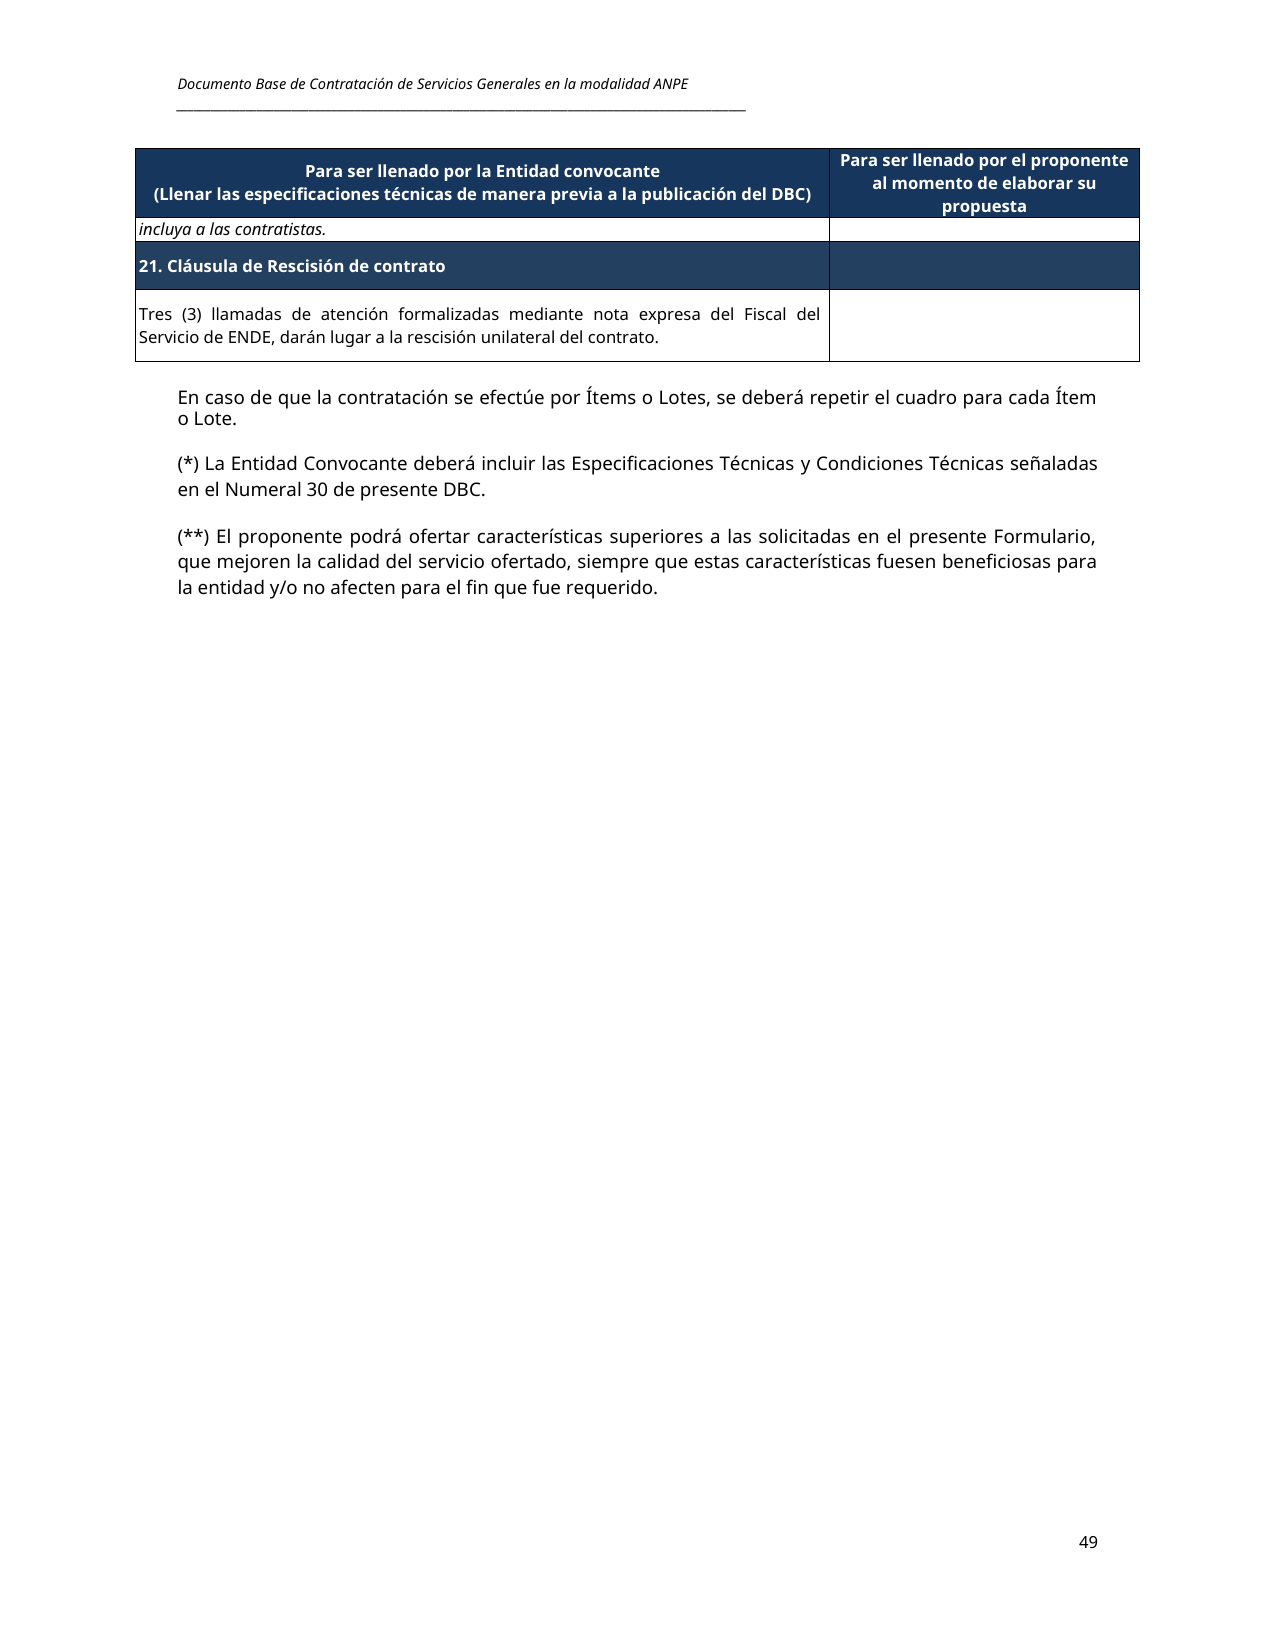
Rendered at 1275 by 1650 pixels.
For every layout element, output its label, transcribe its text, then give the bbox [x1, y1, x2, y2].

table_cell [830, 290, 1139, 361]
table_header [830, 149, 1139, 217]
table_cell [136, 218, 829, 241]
text (*) La Entidad Convocante deberá incluir las Especificaciones Técnicas y Condiciones Técnicas señaladas en el Numeral 30 de presente DBC. [177, 451, 1098, 502]
text En caso de que la contratación se efectúe por Ítems o Lotes, se deberá repetir el cuadro para cada Ítem o Lote. [177, 387, 1098, 429]
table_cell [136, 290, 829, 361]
text (**) El proponente podrá ofertar características superiores a las solicitadas en el presente Formulario, que mejoren la calidad del servicio ofertado, siempre que estas características fuesen beneficiosas para la entidad y/o no afecten para el fin que fue requerido. [177, 523, 1098, 600]
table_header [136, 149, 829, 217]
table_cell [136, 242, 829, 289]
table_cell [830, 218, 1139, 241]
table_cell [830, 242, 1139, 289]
